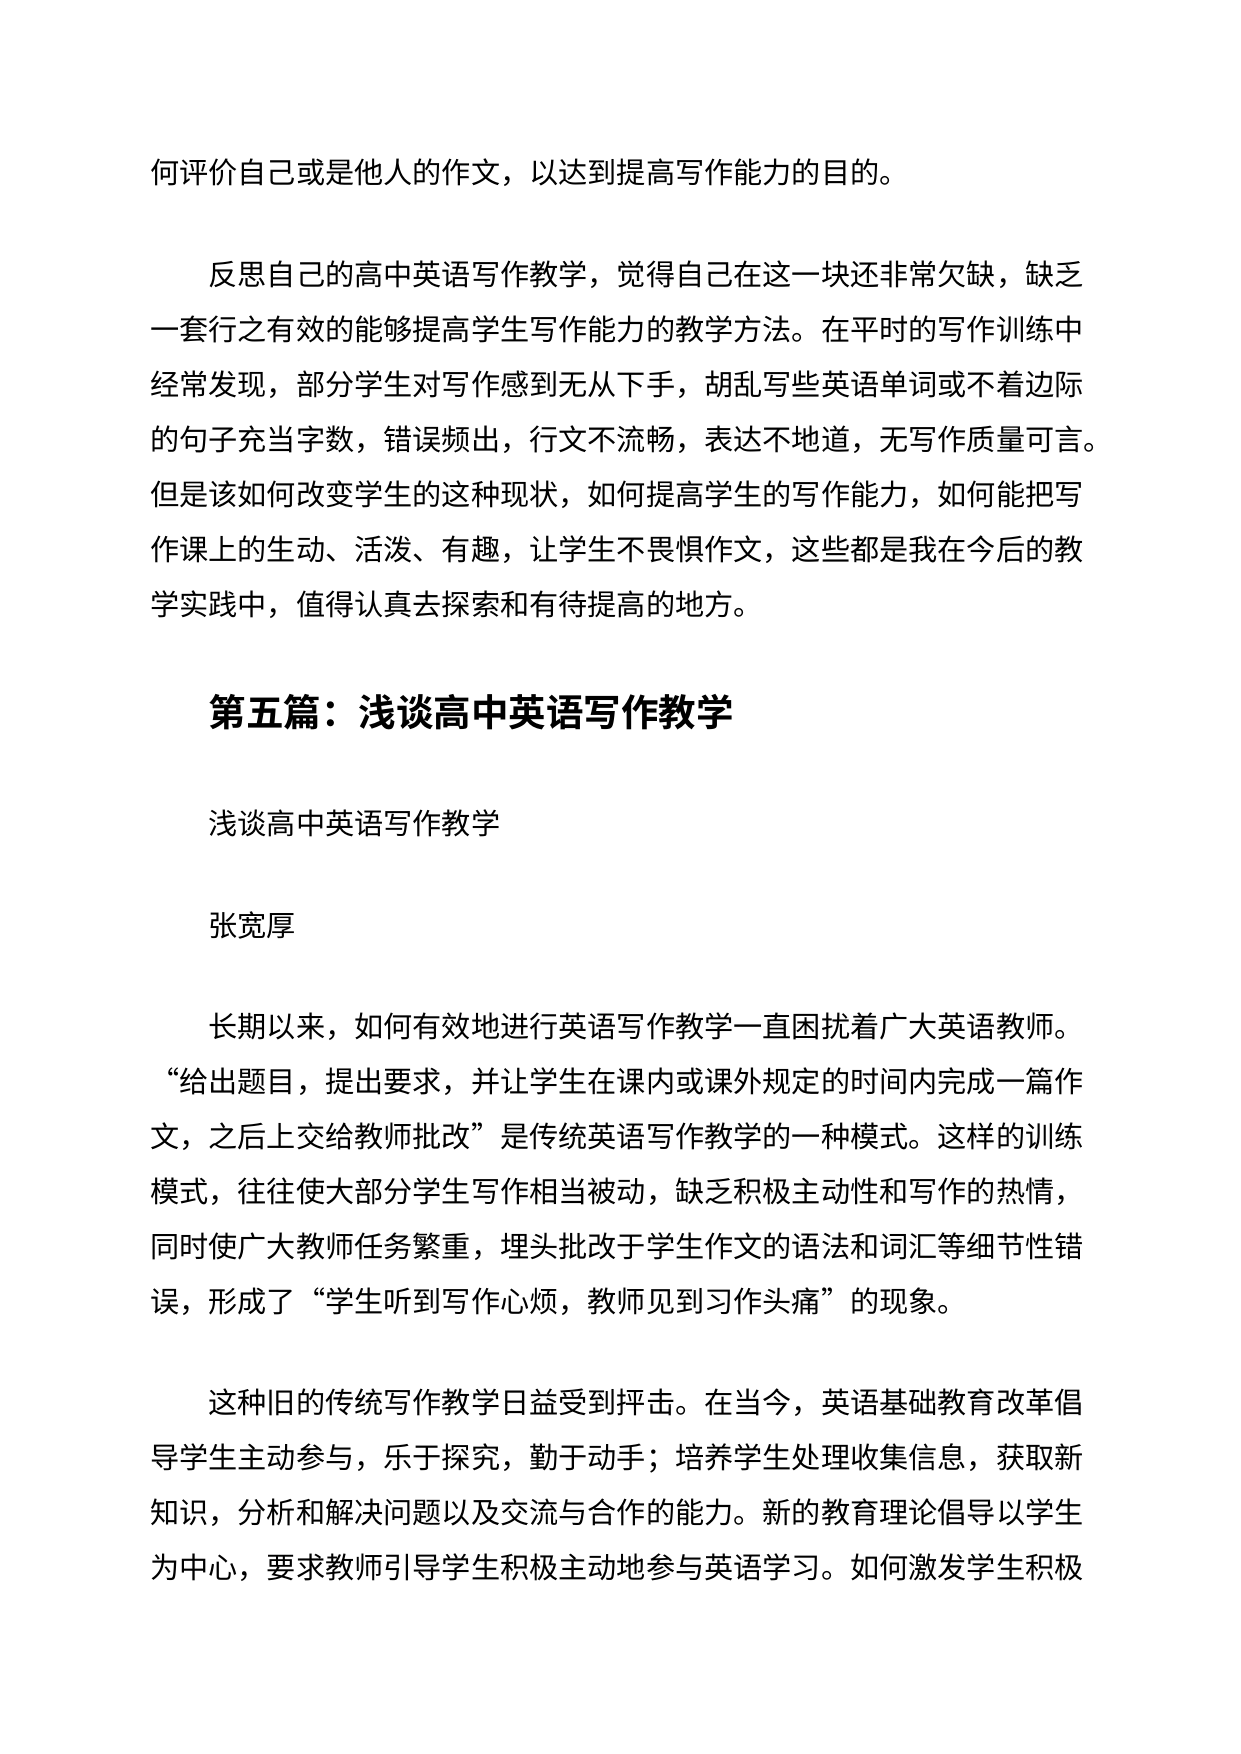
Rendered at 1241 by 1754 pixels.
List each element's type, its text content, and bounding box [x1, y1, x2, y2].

text 浅谈高中英语写作教学 [150, 800, 1090, 843]
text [150, 1380, 1090, 1587]
text 反思自己的高中英语写作教学，觉得自己在这一块还非常欠缺，缺乏一套行之有效的能够提高学生写作能力的教学方法。在平时的写作训练中经常发现，部分学生对写作感到无从下手，胡乱写些英语单词或不着边际的句子充当字数，错误频出，行文不流畅，表达不地道，无写作质量可言。但是该如何改变学生的这种现状，如何提高学生的写作能力，如何能把写作课上的生动、活泼、有趣，让学生不畏惧作文，这些都是我在今后的教学实践中，值得认真去探索和有待提高的地方。 [150, 252, 1090, 623]
text 张宽厚 [150, 902, 1090, 944]
text 第五篇：浅谈高中英语写作教学 [150, 683, 1090, 737]
text 长期以来，如何有效地进行英语写作教学一直困扰着广大英语教师。“给出题目，提出要求，并让学生在课内或课外规定的时间内完成一篇作文，之后上交给教师批改”是传统英语写作教学的一种模式。这样的训练模式，往往使大部分学生写作相当被动，缺乏积极主动性和写作的热情，同时使广大教师任务繁重，埋头批改于学生作文的语法和词汇等细节性错误，形成了“学生听到写作心烦，教师见到习作头痛”的现象。 [150, 1004, 1090, 1321]
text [150, 150, 1090, 192]
